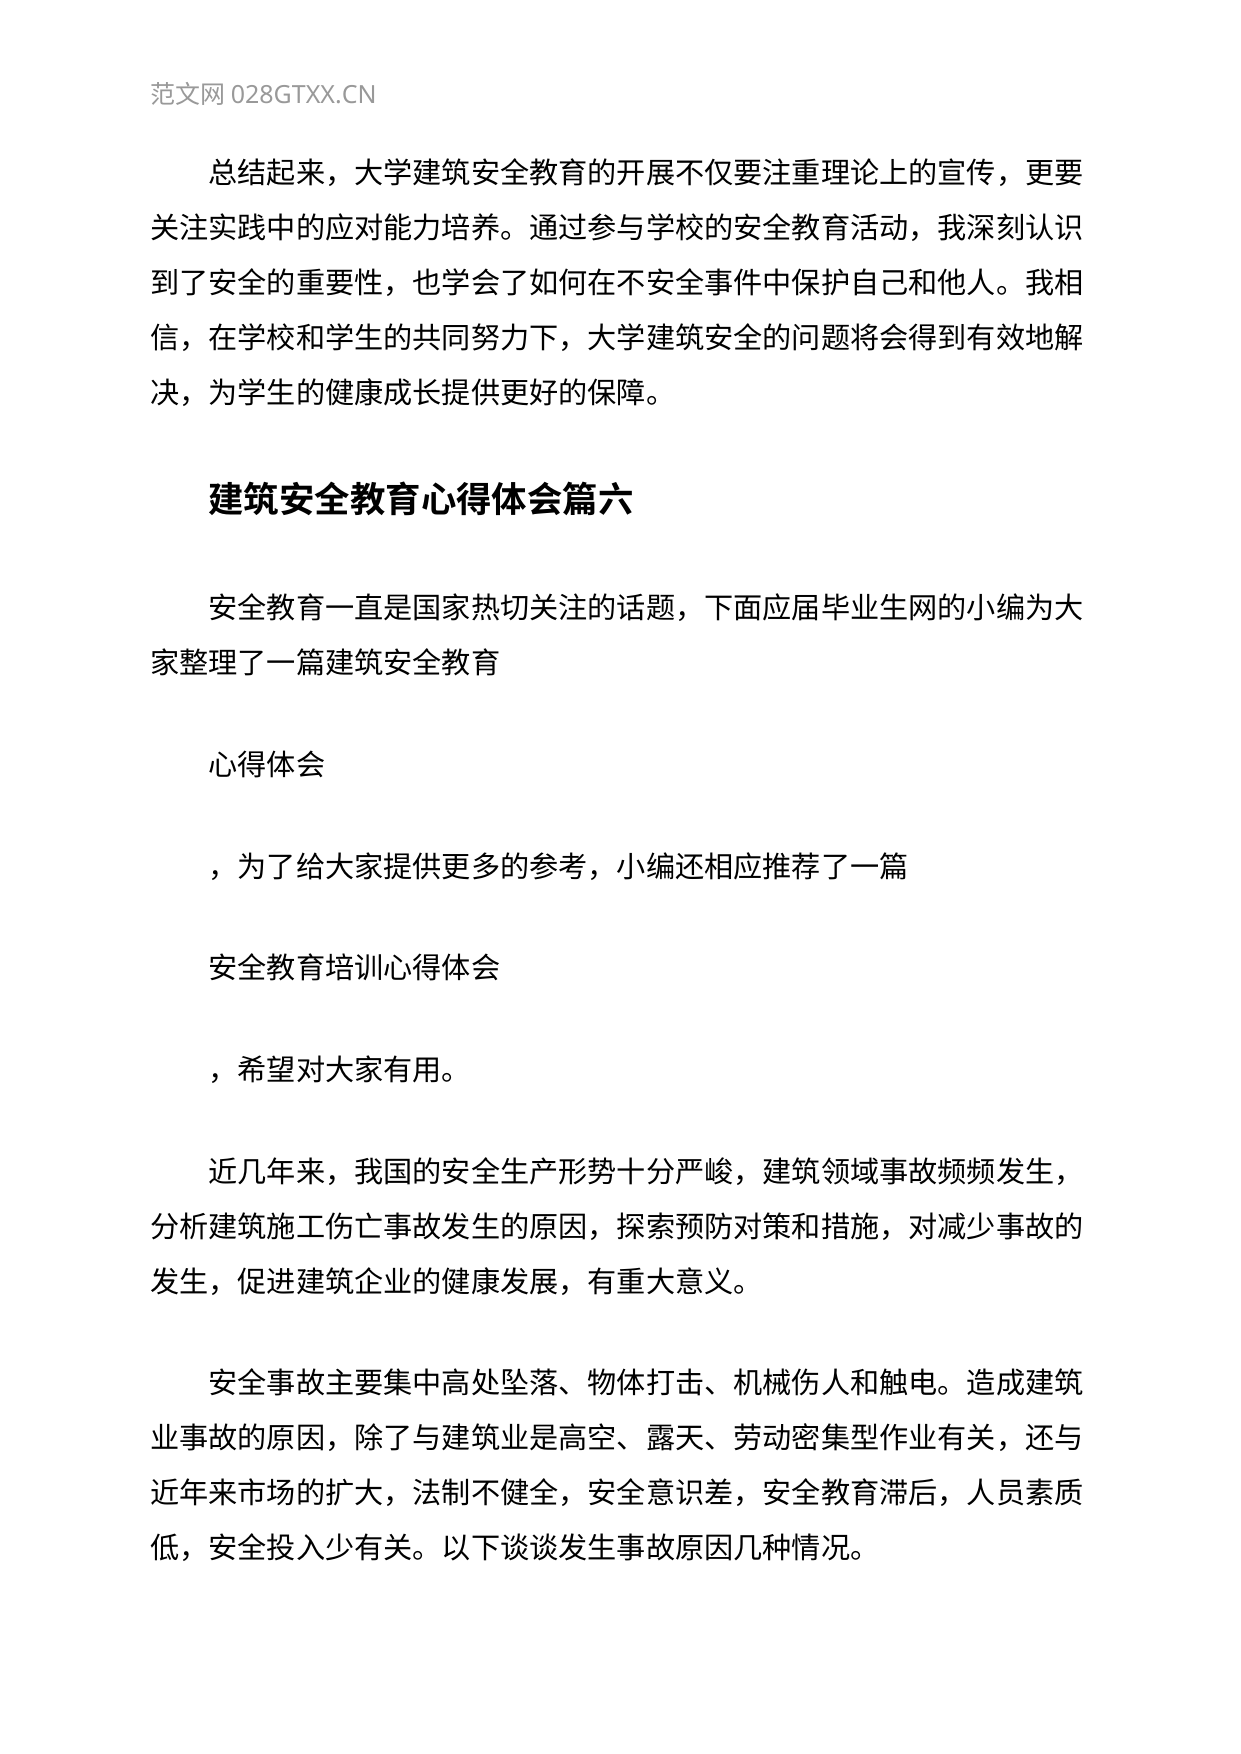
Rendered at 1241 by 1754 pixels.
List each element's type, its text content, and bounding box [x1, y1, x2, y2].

text 安全事故主要集中高处坠落、物体打击、机械伤人和触电。造成建筑业事故的原因，除了与建筑业是高空、露天、劳动密集型作业有关，还与近年来市场的扩大，法制不健全，安全意识差，安全教育滞后，人员素质低，安全投入少有关。以下谈谈发生事故原因几种情况。 [150, 1360, 1090, 1567]
text 总结起来，大学建筑安全教育的开展不仅要注重理论上的宣传，更要关注实践中的应对能力培养。通过参与学校的安全教育活动，我深刻认识到了安全的重要性，也学会了如何在不安全事件中保护自己和他人。我相信，在学校和学生的共同努力下，大学建筑安全的问题将会得到有效地解决，为学生的健康成长提供更好的保障。 [150, 150, 1090, 412]
text 近几年来，我国的安全生产形势十分严峻，建筑领域事故频频发生，分析建筑施工伤亡事故发生的原因，探索预防对策和措施，对减少事故的发生，促进建筑企业的健康发展，有重大意义。 [150, 1148, 1090, 1301]
text 建筑安全教育心得体会篇六 [150, 471, 1090, 523]
text ，为了给大家提供更多的参考，小编还相应推荐了一篇 [150, 843, 1090, 886]
text 安全教育一直是国家热切关注的话题，下面应届毕业生网的小编为大家整理了一篇建筑安全教育 [150, 585, 1090, 682]
text ，希望对大家有用。 [150, 1047, 1090, 1089]
text 安全教育培训心得体会 [150, 945, 1090, 987]
text 心得体会 [150, 741, 1090, 784]
